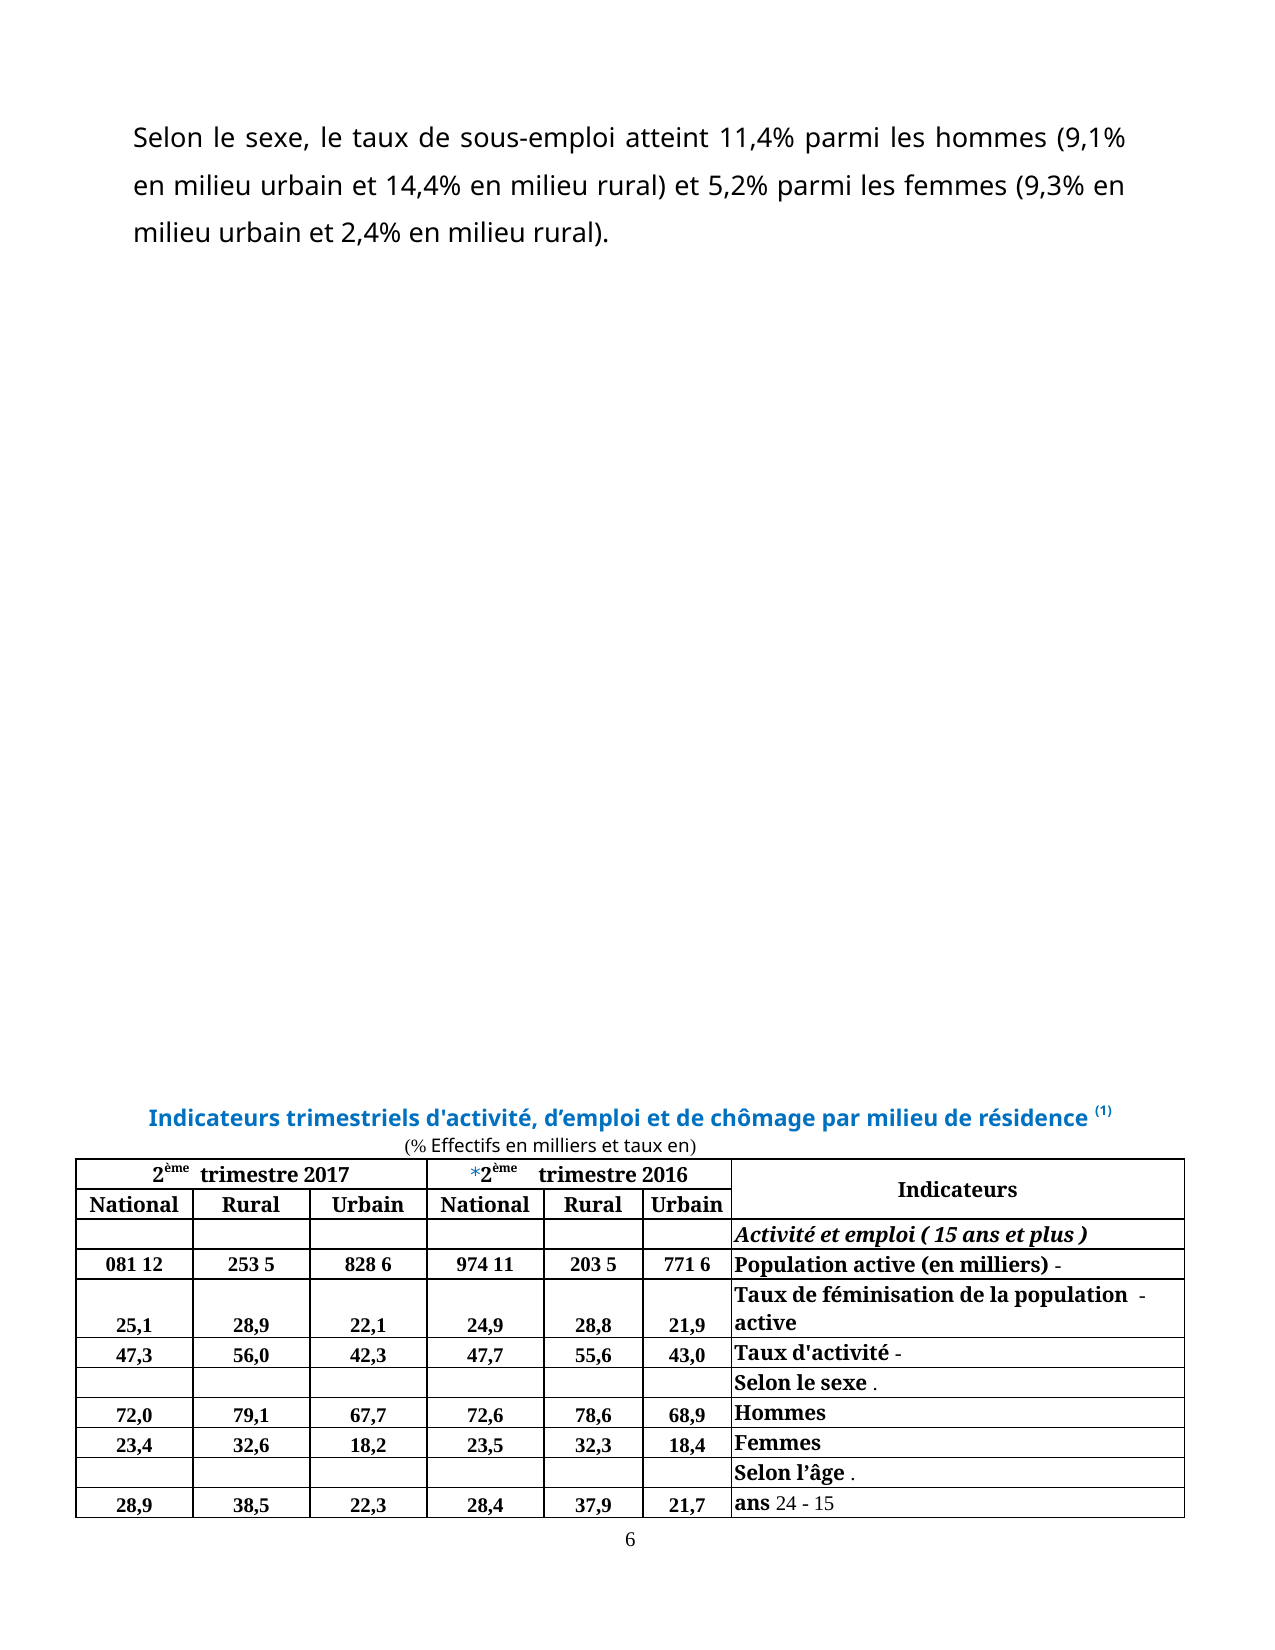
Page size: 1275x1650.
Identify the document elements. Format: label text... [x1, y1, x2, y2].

table_cell 21,9 [644, 1280, 731, 1337]
table_header 2ème trimestre 2017 [77, 1160, 426, 1188]
table_cell - Taux de féminisation de la population active [732, 1280, 1184, 1337]
table_cell 42,3 [311, 1338, 426, 1367]
table_cell 11 974 [428, 1250, 543, 1278]
table_cell [194, 1220, 309, 1248]
table_cell 23,5 [428, 1428, 543, 1457]
table_cell 28,9 [77, 1488, 192, 1517]
table_cell [311, 1220, 426, 1248]
table_cell . Selon l’âge [732, 1458, 1184, 1487]
table_cell [428, 1458, 543, 1487]
table_cell 24,9 [428, 1280, 543, 1337]
table_cell 28,8 [545, 1280, 642, 1337]
table_cell 28,4 [428, 1488, 543, 1517]
table_cell - Taux d'activité [732, 1338, 1184, 1367]
table_cell 78,6 [545, 1398, 642, 1427]
table_cell 6 771 [644, 1250, 731, 1278]
table_cell Femmes [732, 1428, 1184, 1457]
table_cell Rural [545, 1190, 642, 1218]
table_cell 25,1 [77, 1280, 192, 1337]
table_cell [644, 1368, 731, 1397]
table_cell 67,7 [311, 1398, 426, 1427]
table_cell [428, 1220, 543, 1248]
text (Effectifs en milliers et taux en %) [133, 1133, 1127, 1158]
table_cell 43,0 [644, 1338, 731, 1367]
table_cell 47,7 [428, 1338, 543, 1367]
table_header Indicateurs [732, 1160, 1184, 1218]
table_cell [311, 1458, 426, 1487]
table_cell [644, 1458, 731, 1487]
table_cell [77, 1220, 192, 1248]
table_cell 32,6 [194, 1428, 309, 1457]
table_cell [77, 1458, 192, 1487]
table_cell 68,9 [644, 1398, 731, 1427]
table_cell 15 - 24 ans [732, 1488, 1184, 1517]
table_cell 21,7 [644, 1488, 731, 1517]
table_cell 12 081 [77, 1250, 192, 1278]
table_cell Rural [194, 1190, 309, 1218]
table_cell 22,1 [311, 1280, 426, 1337]
table_cell [644, 1220, 731, 1248]
table_cell 56,0 [194, 1338, 309, 1367]
text Selon le sexe, le taux de sous-emploi atteint 11,4% parmi les hommes (9,1% en milieu urbain et 14,4% en milieu rural) et 5,2% parmi les femmes (9,3% en milieu urbain et 2,4% en milieu rural). [133, 118, 1127, 251]
table_cell 32,3 [545, 1428, 642, 1457]
table_cell National [77, 1190, 192, 1218]
table_cell Urbain [311, 1190, 426, 1218]
table_cell [545, 1368, 642, 1397]
table_cell 6 828 [311, 1250, 426, 1278]
table_cell 38,5 [194, 1488, 309, 1517]
table_cell 18,2 [311, 1428, 426, 1457]
table_cell 5 253 [194, 1250, 309, 1278]
table_cell 28,9 [194, 1280, 309, 1337]
table_cell Hommes [732, 1398, 1184, 1427]
table_cell Urbain [644, 1190, 731, 1218]
table_cell [428, 1368, 543, 1397]
table_cell 22,3 [311, 1488, 426, 1517]
table_cell 5 203 [545, 1250, 642, 1278]
subtitle Indicateurs trimestriels d'activité, d’emploi et de chômage par milieu de résidence (1) [133, 1101, 1127, 1133]
table_cell 79,1 [194, 1398, 309, 1427]
table_cell [311, 1368, 426, 1397]
table_cell [545, 1220, 642, 1248]
table_cell 37,9 [545, 1488, 642, 1517]
table_cell 72,6 [428, 1398, 543, 1427]
table_cell - Population active (en milliers) [732, 1250, 1184, 1278]
table_cell National [428, 1190, 543, 1218]
table_cell [194, 1368, 309, 1397]
table_cell 23,4 [77, 1428, 192, 1457]
table_cell [545, 1458, 642, 1487]
table_cell 55,6 [545, 1338, 642, 1367]
table_header 2ème trimestre 2016* [428, 1160, 731, 1188]
table_cell 18,4 [644, 1428, 731, 1457]
table_cell . Selon le sexe [732, 1368, 1184, 1397]
table_cell 47,3 [77, 1338, 192, 1367]
table_cell [77, 1368, 192, 1397]
table_cell 72,0 [77, 1398, 192, 1427]
table_cell Activité et emploi ( 15 ans et plus ) [732, 1220, 1184, 1248]
table_cell [194, 1458, 309, 1487]
